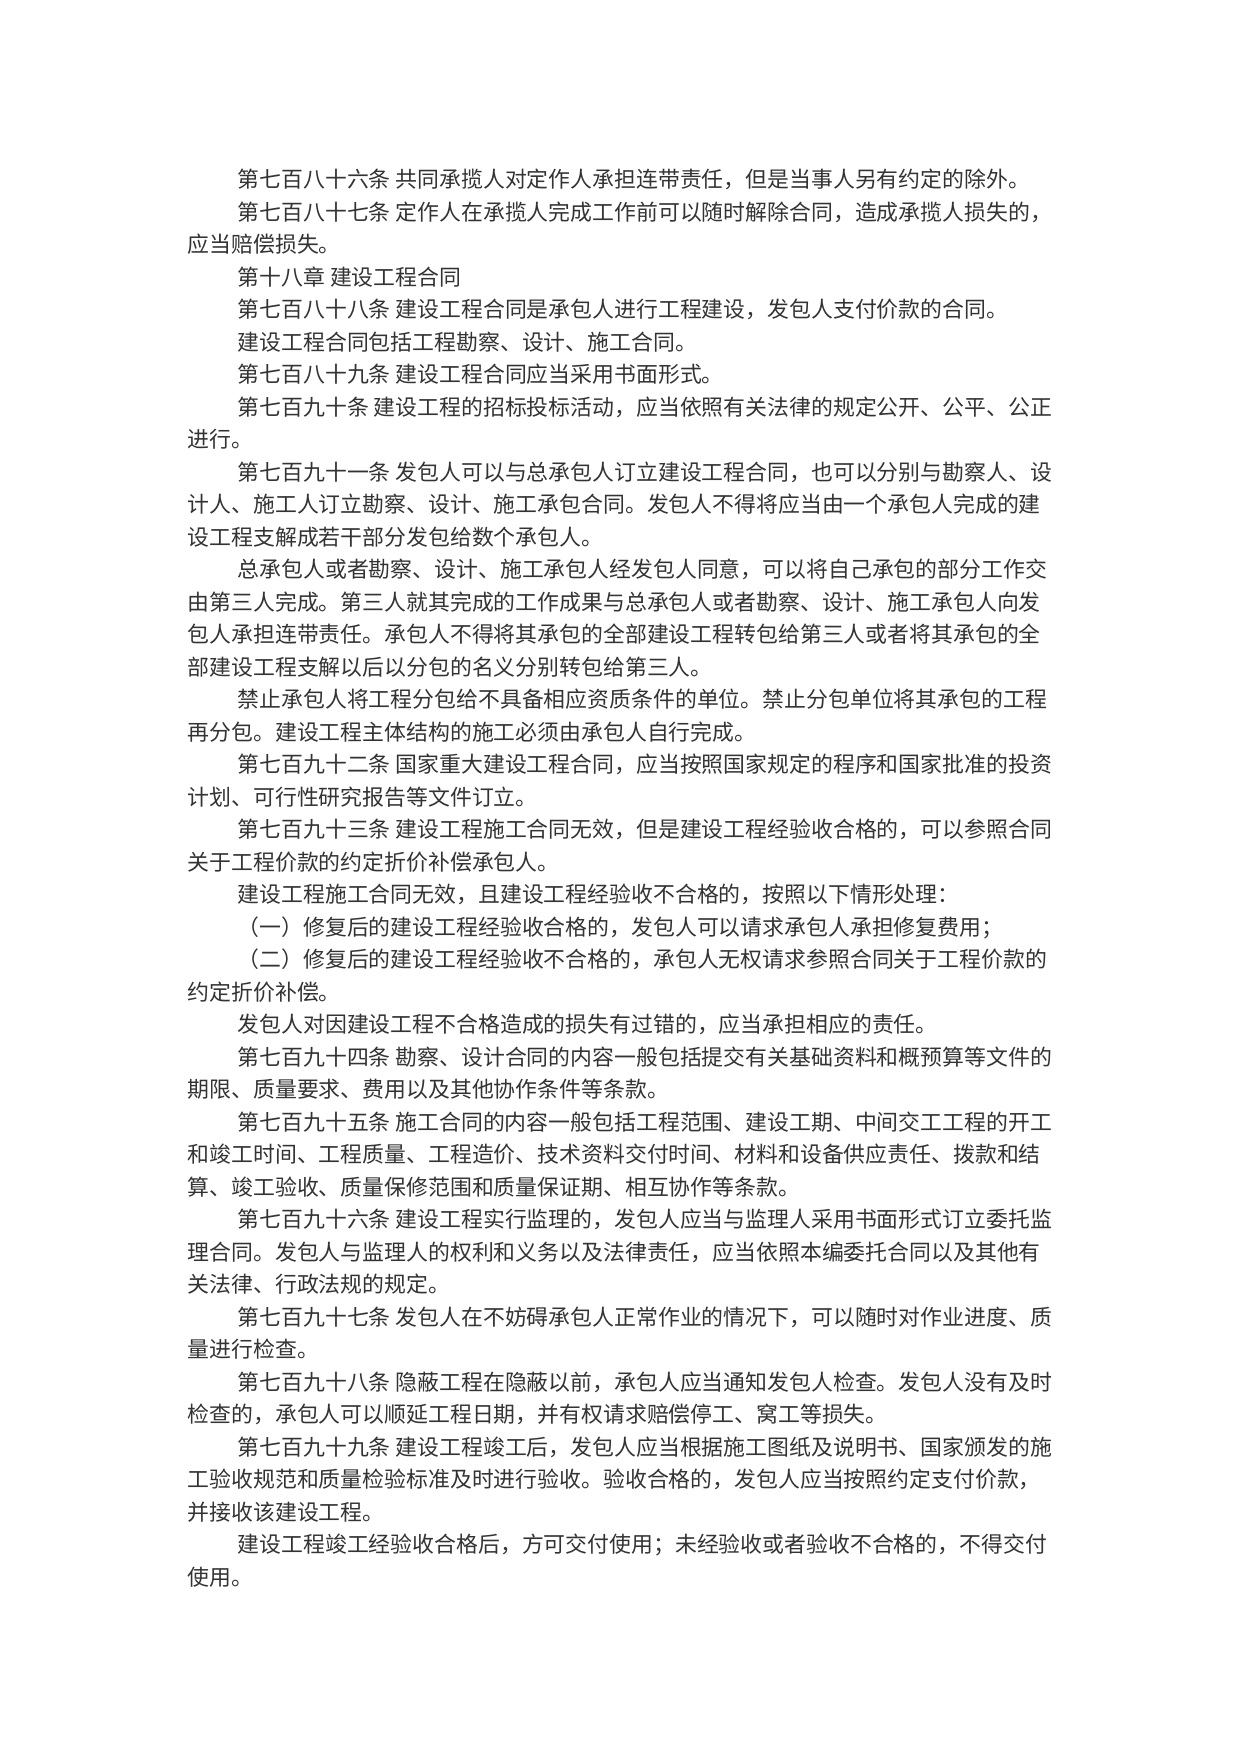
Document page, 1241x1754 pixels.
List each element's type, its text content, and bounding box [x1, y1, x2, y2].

text 第七百九十四条 勘察、设计合同的内容一般包括提交有关基础资料和概预算等文件的期限、质量要求、费用以及其他协作条件等条款。 [187, 1039, 1053, 1104]
text 第七百九十二条 国家重大建设工程合同，应当按照国家规定的程序和国家批准的投资计划、可行性研究报告等文件订立。 [187, 747, 1053, 812]
text 第七百九十条 建设工程的招标投标活动，应当依照有关法律的规定公开、公平、公正进行。 [187, 389, 1053, 454]
text 建设工程合同包括工程勘察、设计、施工合同。 [187, 324, 1053, 357]
text 第七百八十八条 建设工程合同是承包人进行工程建设，发包人支付价款的合同。 [187, 292, 1053, 324]
text （二）修复后的建设工程经验收不合格的，承包人无权请求参照合同关于工程价款的约定折价补偿。 [187, 942, 1053, 1007]
text 第七百八十六条 共同承揽人对定作人承担连带责任，但是当事人另有约定的除外。 [187, 162, 1053, 194]
text 禁止承包人将工程分包给不具备相应资质条件的单位。禁止分包单位将其承包的工程再分包。建设工程主体结构的施工必须由承包人自行完成。 [187, 682, 1053, 747]
text 建设工程施工合同无效，且建设工程经验收不合格的，按照以下情形处理： [187, 877, 1053, 909]
text 第七百九十六条 建设工程实行监理的，发包人应当与监理人采用书面形式订立委托监理合同。发包人与监理人的权利和义务以及法律责任，应当依照本编委托合同以及其他有关法律、行政法规的规定。 [187, 1202, 1053, 1299]
text 第七百九十八条 隐蔽工程在隐蔽以前，承包人应当通知发包人检查。发包人没有及时检查的，承包人可以顺延工程日期，并有权请求赔偿停工、窝工等损失。 [187, 1364, 1053, 1429]
text 第七百九十七条 发包人在不妨碍承包人正常作业的情况下，可以随时对作业进度、质量进行检查。 [187, 1299, 1053, 1364]
text 第十八章 建设工程合同 [187, 259, 1053, 292]
text 第七百九十五条 施工合同的内容一般包括工程范围、建设工期、中间交工工程的开工和竣工时间、工程质量、工程造价、技术资料交付时间、材料和设备供应责任、拨款和结算、竣工验收、质量保修范围和质量保证期、相互协作等条款。 [187, 1104, 1053, 1202]
text （一）修复后的建设工程经验收合格的，发包人可以请求承包人承担修复费用； [187, 909, 1053, 942]
text 第七百八十九条 建设工程合同应当采用书面形式。 [187, 357, 1053, 389]
text 第七百九十三条 建设工程施工合同无效，但是建设工程经验收合格的，可以参照合同关于工程价款的约定折价补偿承包人。 [187, 812, 1053, 877]
text 第七百八十七条 定作人在承揽人完成工作前可以随时解除合同，造成承揽人损失的，应当赔偿损失。 [187, 194, 1053, 259]
text 第七百九十九条 建设工程竣工后，发包人应当根据施工图纸及说明书、国家颁发的施工验收规范和质量检验标准及时进行验收。验收合格的，发包人应当按照约定支付价款，并接收该建设工程。 [187, 1429, 1053, 1527]
text 总承包人或者勘察、设计、施工承包人经发包人同意，可以将自己承包的部分工作交由第三人完成。第三人就其完成的工作成果与总承包人或者勘察、设计、施工承包人向发包人承担连带责任。承包人不得将其承包的全部建设工程转包给第三人或者将其承包的全部建设工程支解以后以分包的名义分别转包给第三人。 [187, 552, 1053, 682]
text 第七百九十一条 发包人可以与总承包人订立建设工程合同，也可以分别与勘察人、设计人、施工人订立勘察、设计、施工承包合同。发包人不得将应当由一个承包人完成的建设工程支解成若干部分发包给数个承包人。 [187, 454, 1053, 552]
text 发包人对因建设工程不合格造成的损失有过错的，应当承担相应的责任。 [187, 1007, 1053, 1039]
text 建设工程竣工经验收合格后，方可交付使用；未经验收或者验收不合格的，不得交付使用。 [187, 1527, 1053, 1592]
